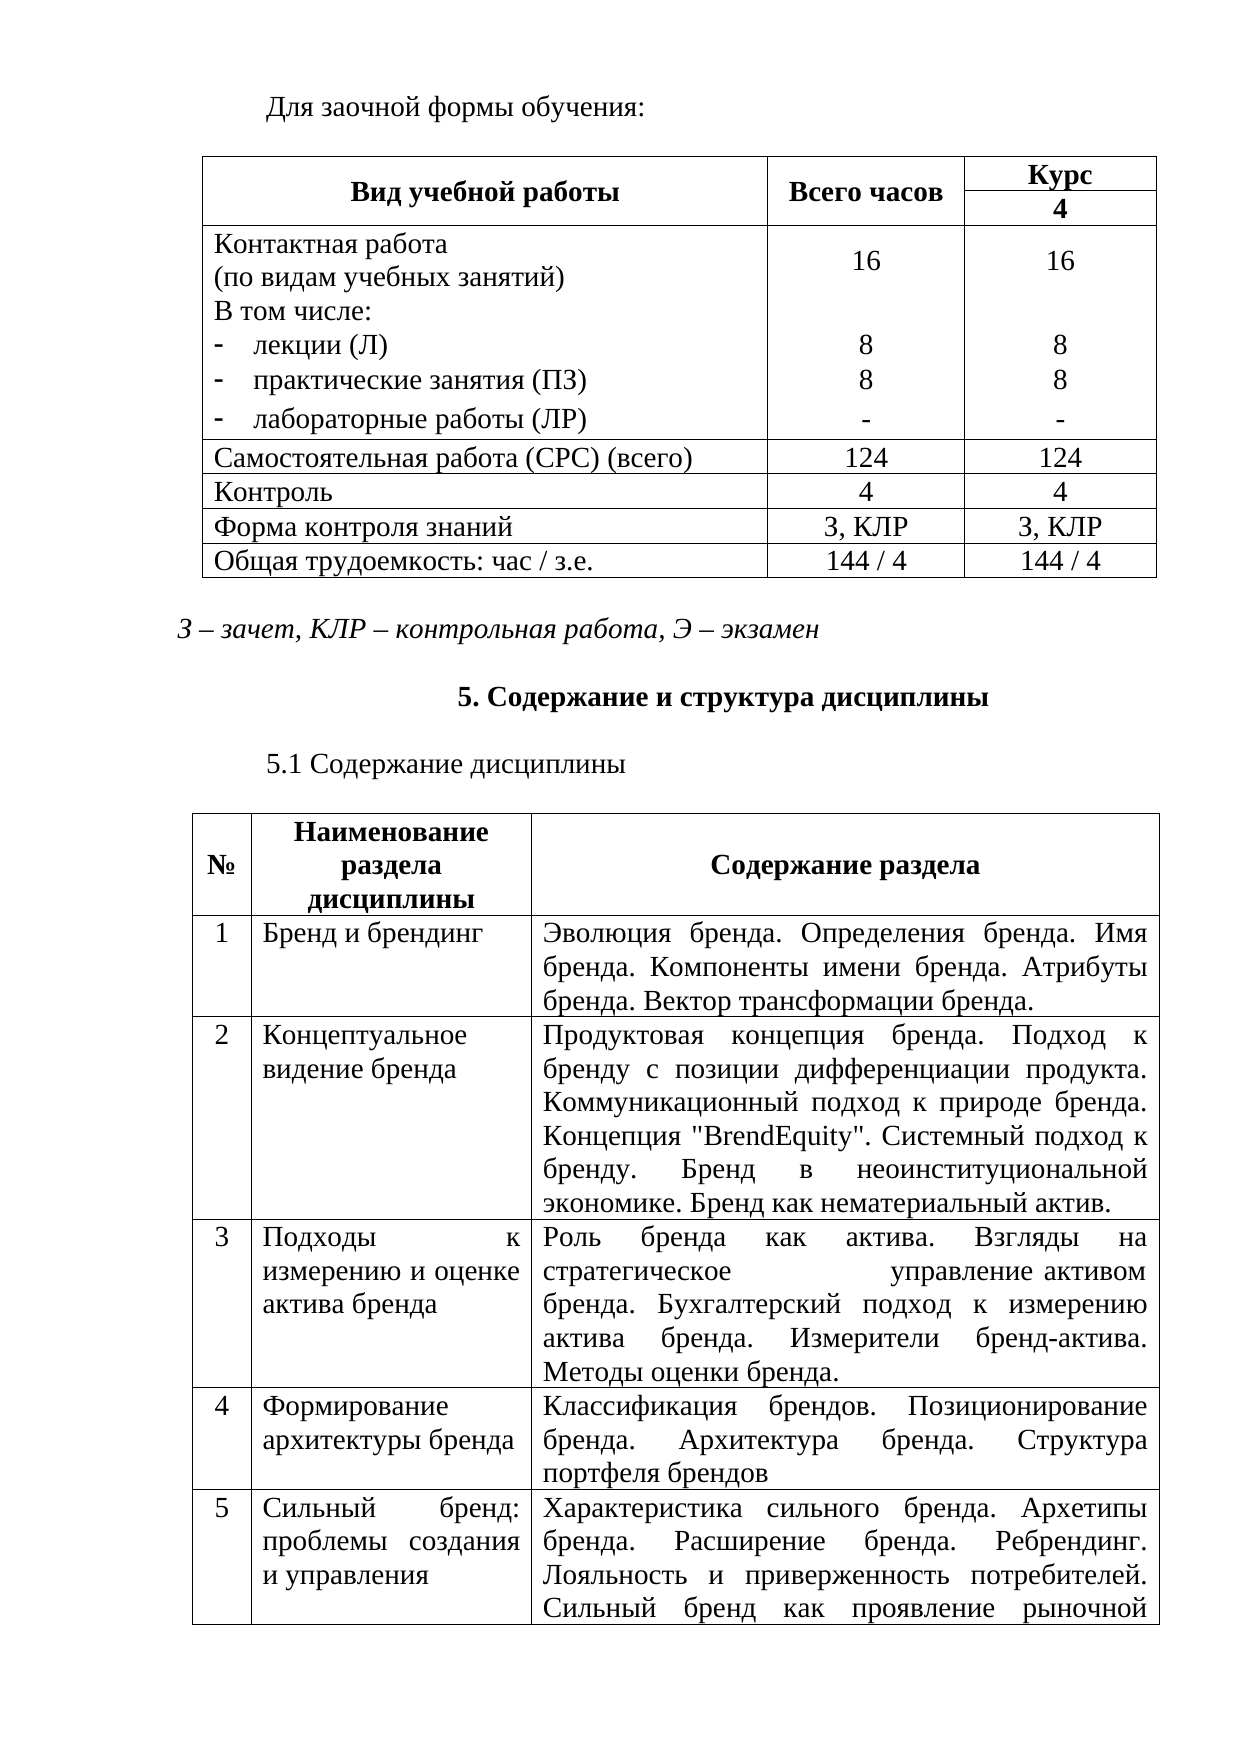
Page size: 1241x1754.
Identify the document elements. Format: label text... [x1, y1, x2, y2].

table_cell Форма контроля знаний [203, 509, 767, 542]
table_cell - [768, 397, 964, 439]
table_cell Бренд и брендинг [252, 916, 531, 1016]
table_cell - [965, 397, 1156, 439]
table_cell 2 [193, 1017, 251, 1218]
table_cell 1 [193, 916, 251, 1016]
text Для заочной формы обучения: [177, 89, 1181, 122]
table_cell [252, 1490, 531, 1624]
text З – зачет, КЛР – контрольная работа, Э – экзамен [177, 612, 1181, 645]
table_cell 8 [965, 293, 1156, 361]
table_cell Самостоятельная работа (СРС) (всего) [203, 440, 767, 473]
table_cell 8 [768, 293, 964, 361]
table_header № [193, 814, 251, 914]
table_cell 4 [965, 191, 1156, 225]
text 5. Содержание и структура дисциплины [177, 679, 1181, 712]
table_cell З, КЛР [768, 509, 964, 542]
table_header Содержание раздела [532, 814, 1159, 914]
table_cell Контроль [203, 474, 767, 508]
table_header Курс [965, 157, 1156, 190]
table_cell Общая трудоемкость: час / з.е. [203, 544, 767, 577]
table_cell Эволюция бренда. Определения бренда. Имя бренда. Компоненты имени бренда. Атрибуты бренда. Вектор трансформации бренда. [532, 916, 1159, 1016]
text 5.1 Содержание дисциплины [177, 746, 1181, 779]
table_cell Формирование архитектуры бренда [252, 1388, 531, 1489]
table_cell 5 [193, 1490, 251, 1624]
table_cell 8 [768, 361, 964, 397]
table_header Вид учебной работы [203, 157, 767, 225]
table_cell 144 / 4 [768, 544, 964, 577]
table_cell практические занятия (ПЗ) [203, 361, 767, 397]
table_cell 4 [193, 1388, 251, 1489]
table_cell З, КЛР [965, 509, 1156, 542]
table_cell 144 / 4 [965, 544, 1156, 577]
table_cell 3 [193, 1220, 251, 1387]
table_cell 4 [965, 474, 1156, 508]
table_cell 4 [768, 474, 964, 508]
table_header Наименование раздела дисциплины [252, 814, 531, 914]
table_cell 124 [965, 440, 1156, 473]
table_cell Концептуальное видение бренда [252, 1017, 531, 1218]
table_cell Контактная работа (по видам учебных занятий) [203, 226, 767, 293]
table_cell Роль бренда как актива. Взгляды на стратегическое управление активом бренда. Бухгалтерский подход к измерению актива бренда. Измерители бренд-актива. Методы оценки бренда. [532, 1220, 1159, 1387]
table_cell Классификация брендов. Позиционирование бренда. Архитектура бренда. Структура портфеля брендов [532, 1388, 1159, 1489]
table_cell В том числе: лекции (Л) [203, 293, 767, 361]
table_cell Подходы к измерению и оценке актива бренда [252, 1220, 531, 1387]
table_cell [532, 1490, 1159, 1624]
table_cell 16 [965, 226, 1156, 293]
table_cell 16 [768, 226, 964, 293]
table_cell 8 [965, 361, 1156, 397]
table_header Всего часов [768, 157, 964, 225]
table_cell 124 [768, 440, 964, 473]
table_cell Продуктовая концепция бренда. Подход к бренду с позиции дифференциации продукта. Коммуникационный подход к природе бренда. Концепция "BrendEquity". Системный подход к бренду. Бренд в неоинституциональной экономике. Бренд как нематериальный актив. [532, 1017, 1159, 1218]
table_cell лабораторные работы (ЛР) [203, 397, 767, 439]
